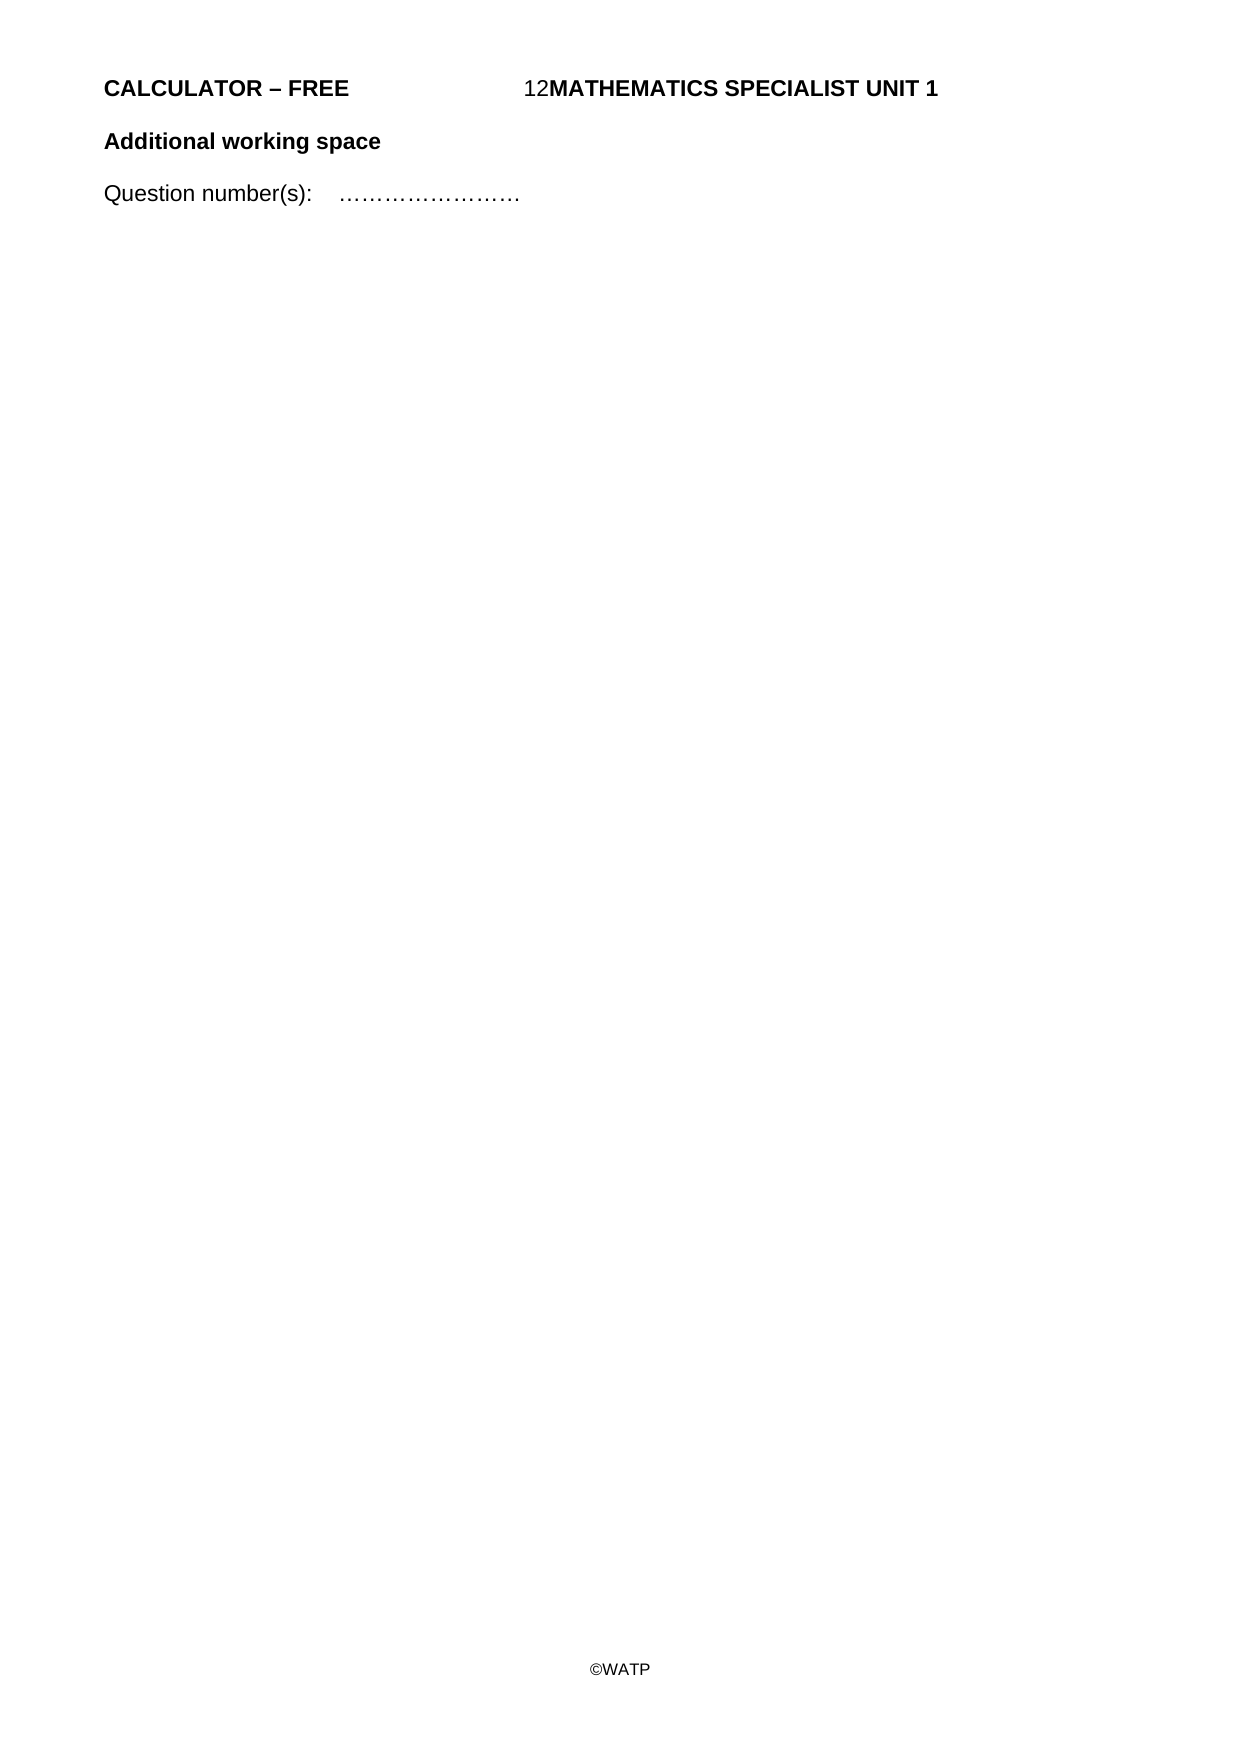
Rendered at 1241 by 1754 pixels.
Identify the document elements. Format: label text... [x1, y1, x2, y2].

text Question number(s): …………………… [103, 180, 1137, 207]
text Additional working space [103, 128, 1137, 154]
